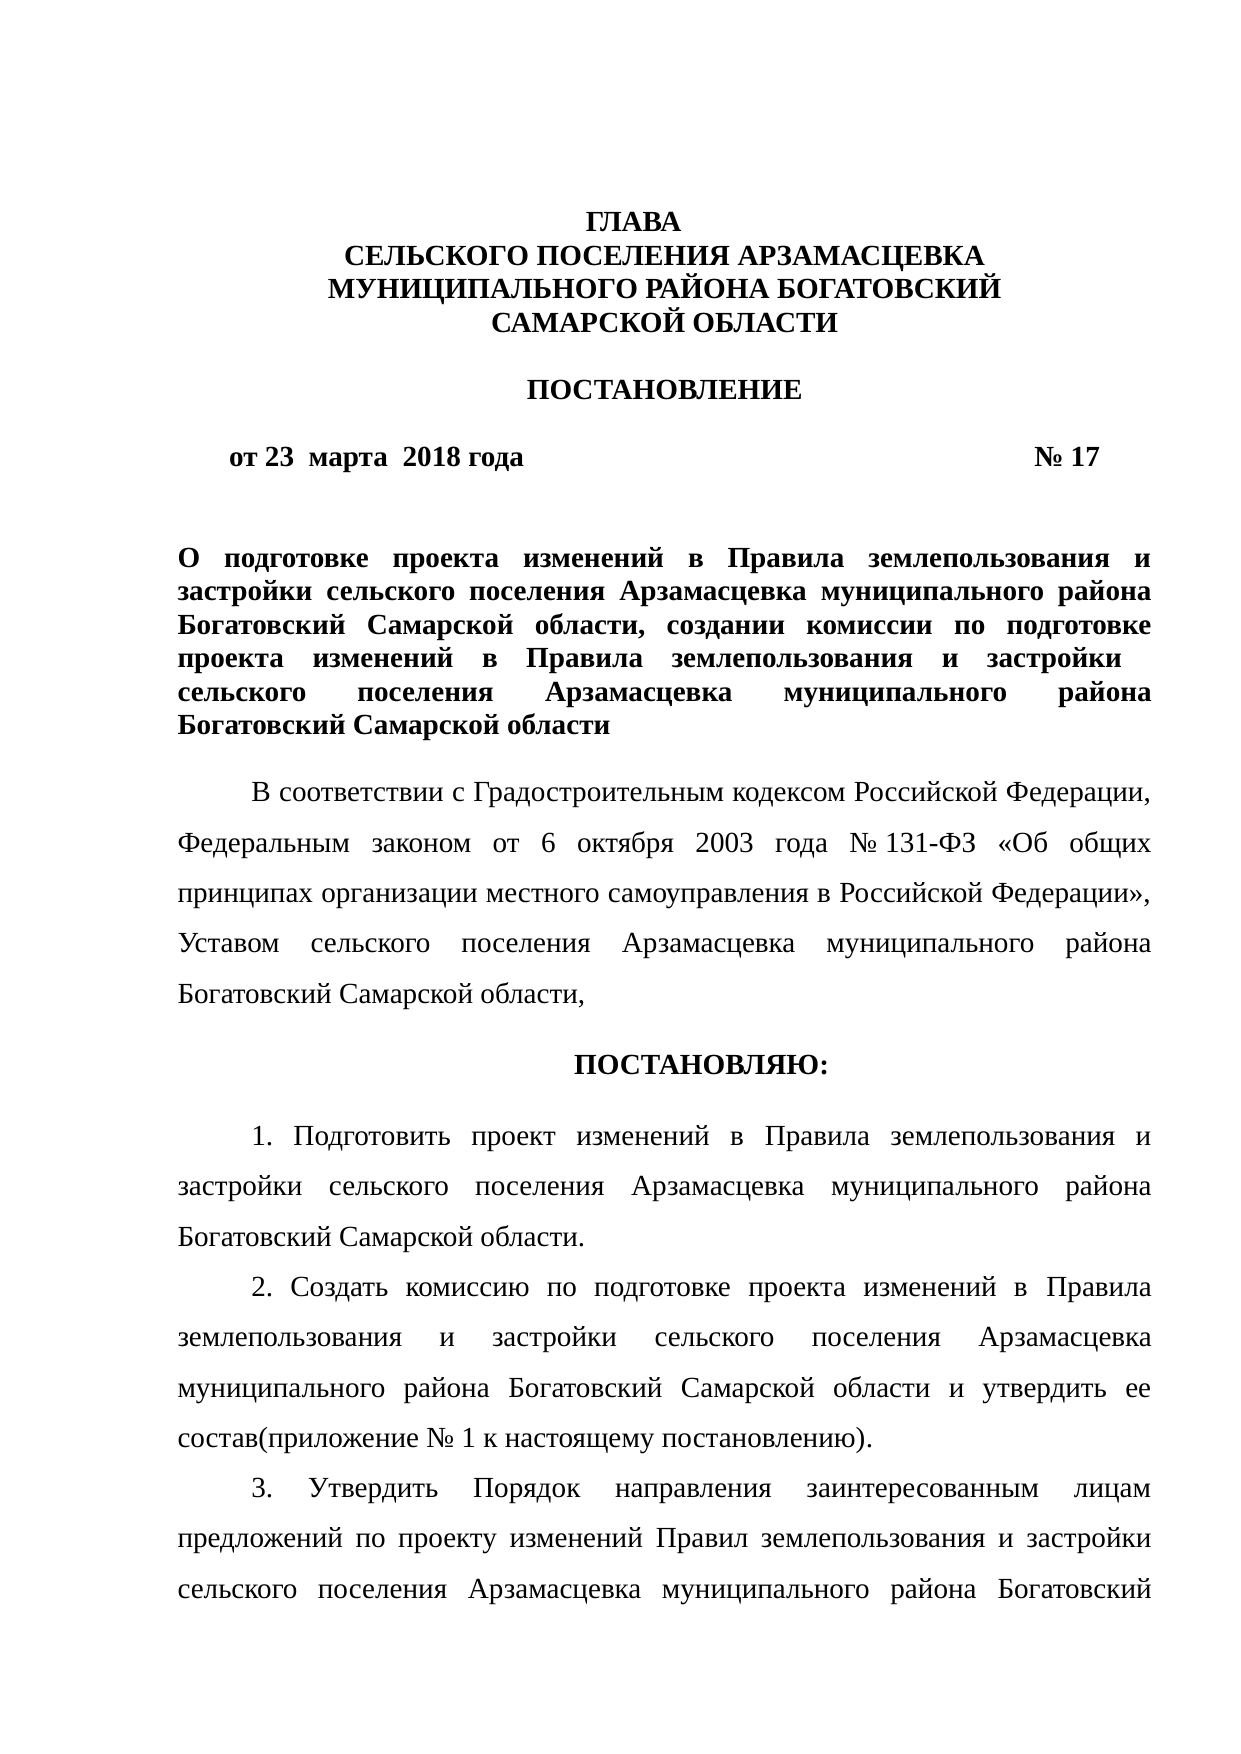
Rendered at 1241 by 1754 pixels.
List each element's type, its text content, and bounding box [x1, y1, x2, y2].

text 2. Создать комиссию по подготовке проекта изменений в Правила землепользования и застройки сельского поселения Арзамасцевка муниципального района Богатовский Самарской области и утвердить ее состав(приложение № 1 к настоящему постановлению). [177, 1269, 1152, 1453]
text 1. Подготовить проект изменений в Правила землепользования и застройки сельского поселения Арзамасцевка муниципального района Богатовский Самарской области. [177, 1118, 1152, 1252]
text О подготовке проекта изменений в Правила землепользования и застройки сельского поселения Арзамасцевка муниципального района Богатовский Самарской области, создании комиссии по подготовке проекта изменений в Правила землепользования и застройки сельского поселения Арзамасцевка муниципального района Богатовский Самарской области [177, 540, 1152, 741]
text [177, 1470, 1152, 1604]
text САМАРСКОЙ ОБЛАСТИ [177, 305, 1152, 338]
text от 23 марта 2018 года № 17 [177, 439, 1152, 473]
text ПОСТАНОВЛЕНИЕ [177, 372, 1152, 406]
text МУНИЦИПАЛЬНОГО РАЙОНА Богатовский [177, 271, 1152, 305]
text В соответствии с Градостроительным кодексом Российской Федерации, Федеральным законом от 6 октября 2003 года № 131-ФЗ «Об общих принципах организации местного самоуправления в Российской Федерации», Уставом сельского поселения Арзамасцевка муниципального района Богатовский Самарской области, [177, 774, 1152, 1009]
text Глава [177, 204, 1152, 238]
text ПОСТАНОВЛЯЮ: [177, 1047, 1152, 1081]
text сельского ПОСЕЛЕНИЯ Арзамасцевка [177, 238, 1152, 271]
